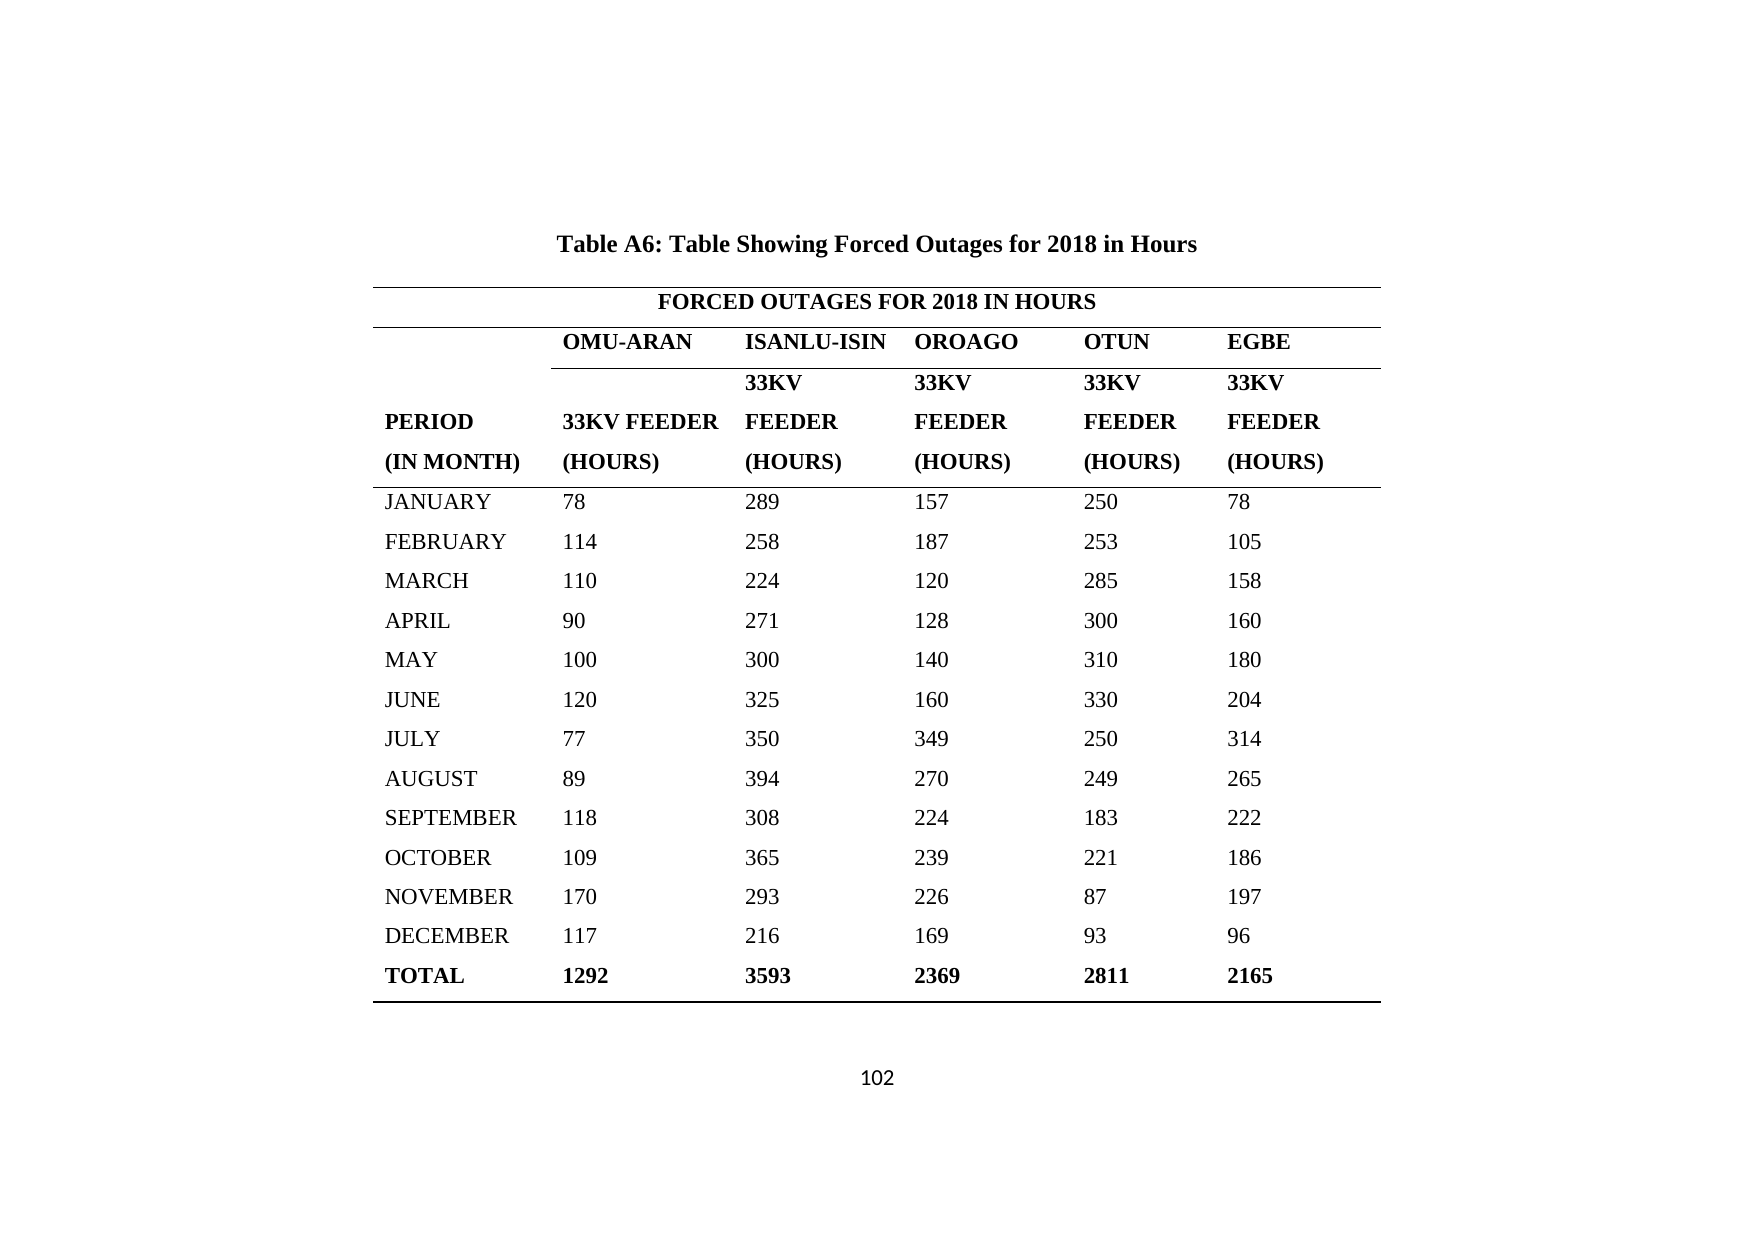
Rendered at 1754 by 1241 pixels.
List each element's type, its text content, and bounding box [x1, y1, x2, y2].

table_cell 183 [1072, 804, 1216, 843]
table_cell MAY [373, 646, 551, 686]
table_cell 160 [1216, 607, 1381, 646]
table_cell 187 [903, 528, 1072, 567]
table_cell 314 [1216, 725, 1381, 764]
table_cell 186 [1216, 844, 1381, 883]
table_cell 1292 [551, 962, 734, 1001]
table_cell 109 [551, 844, 734, 883]
table_cell 33KV FEEDER (HOURS) [903, 369, 1072, 487]
table_cell 349 [903, 725, 1072, 764]
table_cell 226 [903, 883, 1072, 922]
table_cell 300 [734, 646, 903, 686]
table_cell FEBRUARY [373, 528, 551, 567]
table_cell 140 [903, 646, 1072, 686]
table_cell APRIL [373, 607, 551, 646]
table_cell 258 [734, 528, 903, 567]
table_cell 350 [734, 725, 903, 764]
table_cell 33KV FEEDER (HOURS) [734, 369, 903, 487]
table_cell DECEMBER [373, 923, 551, 962]
table_cell JANUARY [373, 488, 551, 528]
table_cell 2165 [1216, 962, 1381, 1001]
table_cell 265 [1216, 765, 1381, 804]
table_cell 128 [903, 607, 1072, 646]
table_cell JUNE [373, 686, 551, 725]
table_cell 224 [734, 567, 903, 607]
table_cell 170 [551, 883, 734, 922]
table_cell 394 [734, 765, 903, 804]
table_cell 117 [551, 923, 734, 962]
table_cell 160 [903, 686, 1072, 725]
table_cell 87 [1072, 883, 1216, 922]
table_cell 157 [903, 488, 1072, 528]
table_cell 158 [1216, 567, 1381, 607]
table_cell 224 [903, 804, 1072, 843]
table_cell OCTOBER [373, 844, 551, 883]
table_cell 293 [734, 883, 903, 922]
table_cell 2811 [1072, 962, 1216, 1001]
table_cell 33KV FEEDER (HOURS) [1072, 369, 1216, 487]
table_cell 310 [1072, 646, 1216, 686]
table_cell PERIOD (IN MONTH) [373, 328, 551, 487]
table_cell 239 [903, 844, 1072, 883]
table_cell EGBE [1216, 328, 1381, 368]
table_cell 120 [903, 567, 1072, 607]
table_cell 221 [1072, 844, 1216, 883]
table_cell 2369 [903, 962, 1072, 1001]
table_cell JULY [373, 725, 551, 764]
table_cell 3593 [734, 962, 903, 1001]
table_cell SEPTEMBER [373, 804, 551, 843]
table_cell 33KV FEEDER (HOURS) [1216, 369, 1381, 487]
table_cell 90 [551, 607, 734, 646]
table_cell OTUN [1072, 328, 1216, 368]
table_cell 285 [1072, 567, 1216, 607]
table_cell 253 [1072, 528, 1216, 567]
table_cell 77 [551, 725, 734, 764]
table_cell 289 [734, 488, 903, 528]
table_cell ISANLU-ISIN [734, 328, 903, 368]
table_cell 89 [551, 765, 734, 804]
table_cell OROAGO [903, 328, 1072, 368]
table_cell 271 [734, 607, 903, 646]
table_cell 249 [1072, 765, 1216, 804]
table_cell NOVEMBER [373, 883, 551, 922]
table_cell OMU-ARAN [551, 328, 734, 368]
table_cell 325 [734, 686, 903, 725]
table_cell 330 [1072, 686, 1216, 725]
table_cell 33KV FEEDER (HOURS) [551, 369, 734, 487]
table_cell 365 [734, 844, 903, 883]
table_cell AUGUST [373, 765, 551, 804]
table_cell 250 [1072, 488, 1216, 528]
subtitle Table A6: Table Showing Forced Outages for 2018 in Hours [150, 229, 1604, 258]
table_cell 78 [551, 488, 734, 528]
table_cell 250 [1072, 725, 1216, 764]
table_cell 180 [1216, 646, 1381, 686]
table_cell 110 [551, 567, 734, 607]
table_cell 270 [903, 765, 1072, 804]
table_cell 78 [1216, 488, 1381, 528]
table_header FORCED OUTAGES FOR 2018 IN HOURS [373, 288, 1381, 327]
table_cell 114 [551, 528, 734, 567]
table_cell TOTAL [373, 962, 551, 1001]
table_cell MARCH [373, 567, 551, 607]
table_cell 105 [1216, 528, 1381, 567]
table_cell 169 [903, 923, 1072, 962]
table_cell 96 [1216, 923, 1381, 962]
table_cell 197 [1216, 883, 1381, 922]
table_cell 100 [551, 646, 734, 686]
table_cell 118 [551, 804, 734, 843]
table_cell 93 [1072, 923, 1216, 962]
table_cell 204 [1216, 686, 1381, 725]
table_cell 222 [1216, 804, 1381, 843]
table_cell 120 [551, 686, 734, 725]
table_cell 216 [734, 923, 903, 962]
table_cell 308 [734, 804, 903, 843]
table_cell 300 [1072, 607, 1216, 646]
